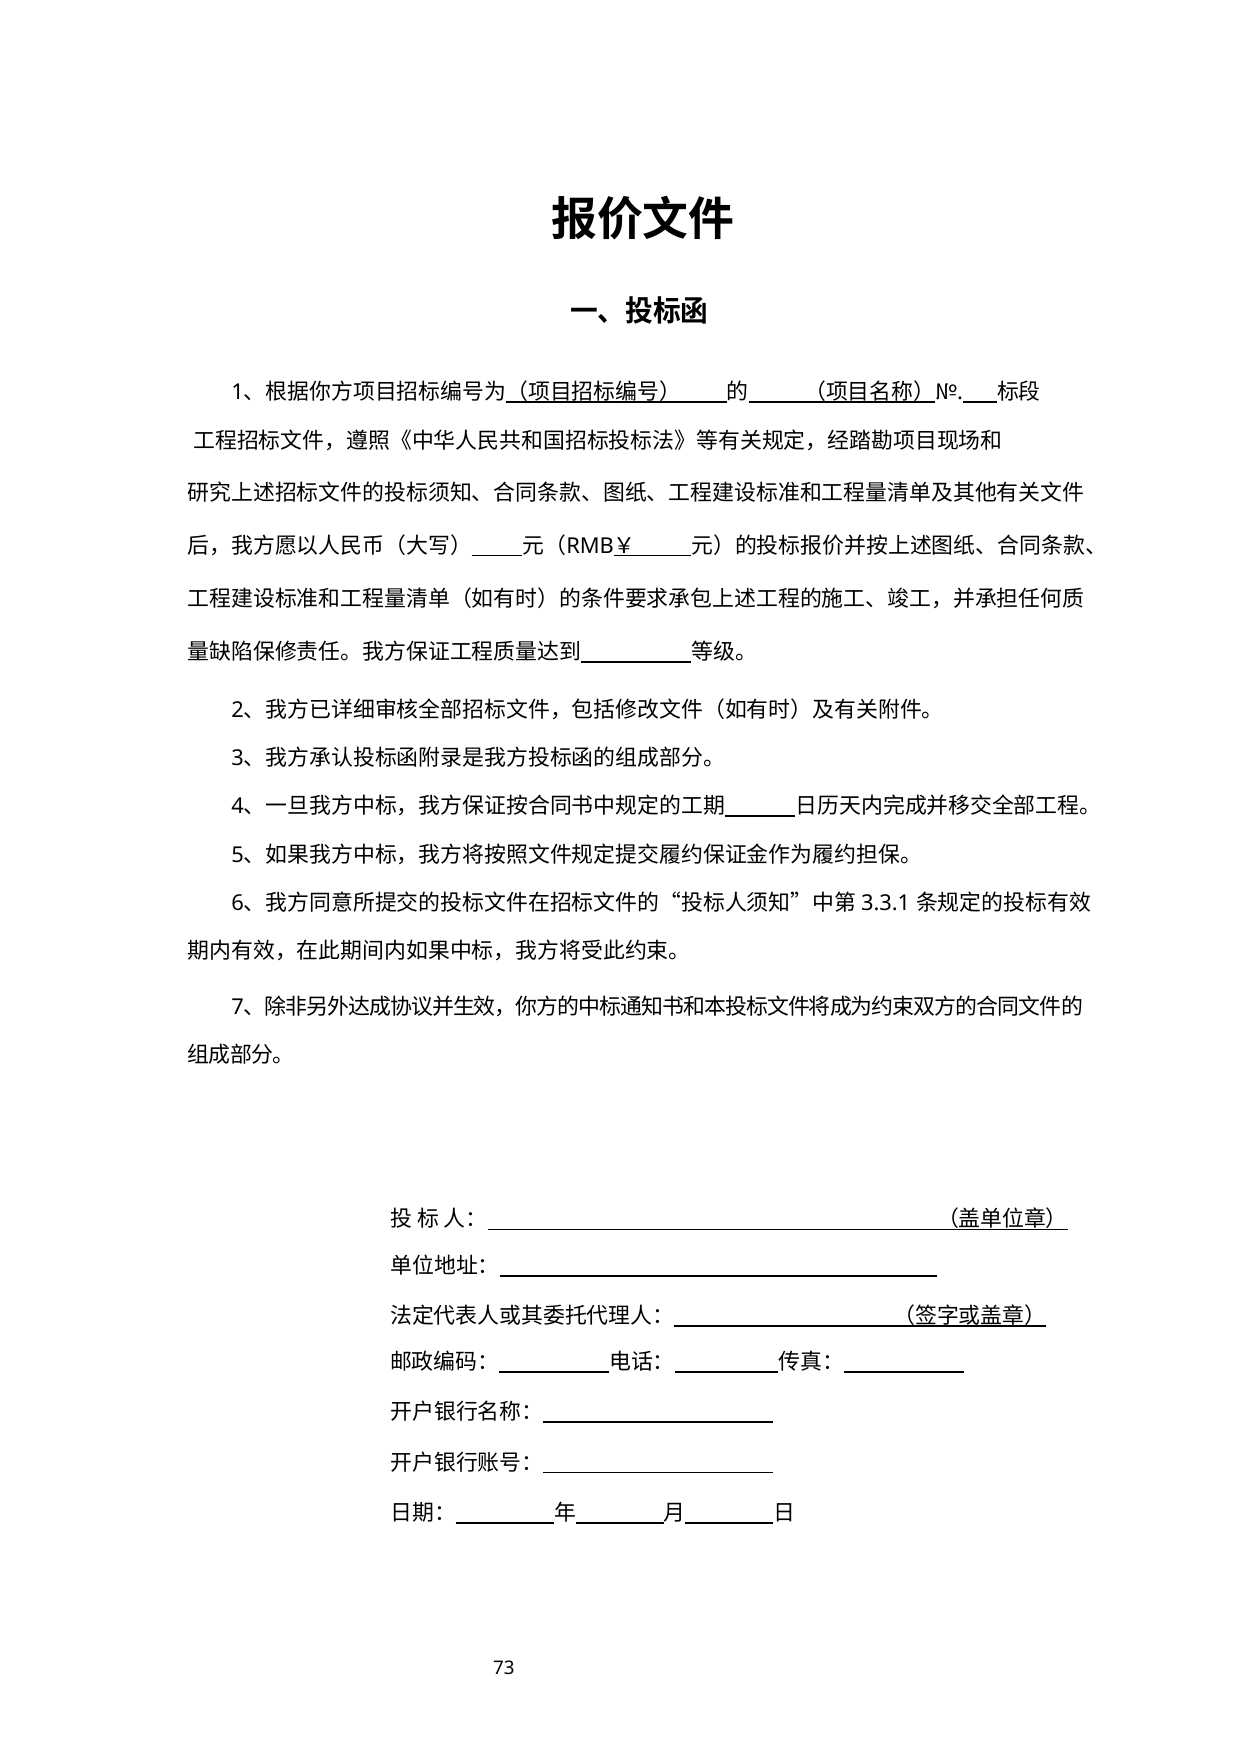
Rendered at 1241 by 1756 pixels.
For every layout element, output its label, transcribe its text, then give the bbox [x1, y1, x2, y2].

text 6、我方同意所提交的投标文件在招标文件的“投标人须知”中第 3.3.1 条规定的投标有效期内有效，在此期间内如果中标，我方将受此约束。 [187, 885, 1091, 964]
text 研究上述招标文件的投标须知、合同条款、图纸、工程建设标准和工程量清单及其他有关文件后，我方愿以人民币（大写） 元（RMB￥ 元）的投标报价并按上述图纸、合同条款、工程建设标准和工程量清单（如有时）的条件要求承包上述工程的施工、竣工，并承担任何质量缺陷保修责任。我方保证工程质量达到 等级。 [187, 474, 1091, 666]
text 1、根据你方项目招标编号为（项目招标编号） 的 （项目名称）№. 标段 [231, 374, 1113, 406]
text 2、我方已详细审核全部招标文件，包括修改文件（如有时）及有关附件。 [231, 692, 1113, 723]
subtitle 一、投标函 [506, 288, 772, 330]
text 日期： 年 月 日 [390, 1495, 942, 1526]
text 工程招标文件，遵照《中华人民共和国招标投标法》等有关规定，经踏勘项目现场和 [187, 423, 1113, 455]
text 3、我方承认投标函附录是我方投标函的组成部分。 [231, 740, 1113, 772]
text 投 标 人： （盖单位章） 单位地址： [390, 1201, 1068, 1279]
text 4、一旦我方中标，我方保证按合同书中规定的工期 日历天内完成并移交全部工程。 [231, 788, 1113, 820]
text 报价文件 [173, 182, 1113, 248]
text 5、如果我方中标，我方将按照文件规定提交履约保证金作为履约担保。 [231, 837, 1113, 868]
text 7、除非另外达成协议并生效，你方的中标通知书和本投标文件将成为约束双方的合同文件的组成部分。 [187, 989, 1091, 1068]
text 法定代表人或其委托代理人： （签字或盖章） 邮政编码： 电话： 传真： [390, 1298, 1047, 1376]
text 开户银行名称： [390, 1394, 942, 1426]
text 开户银行账号： [390, 1444, 942, 1476]
